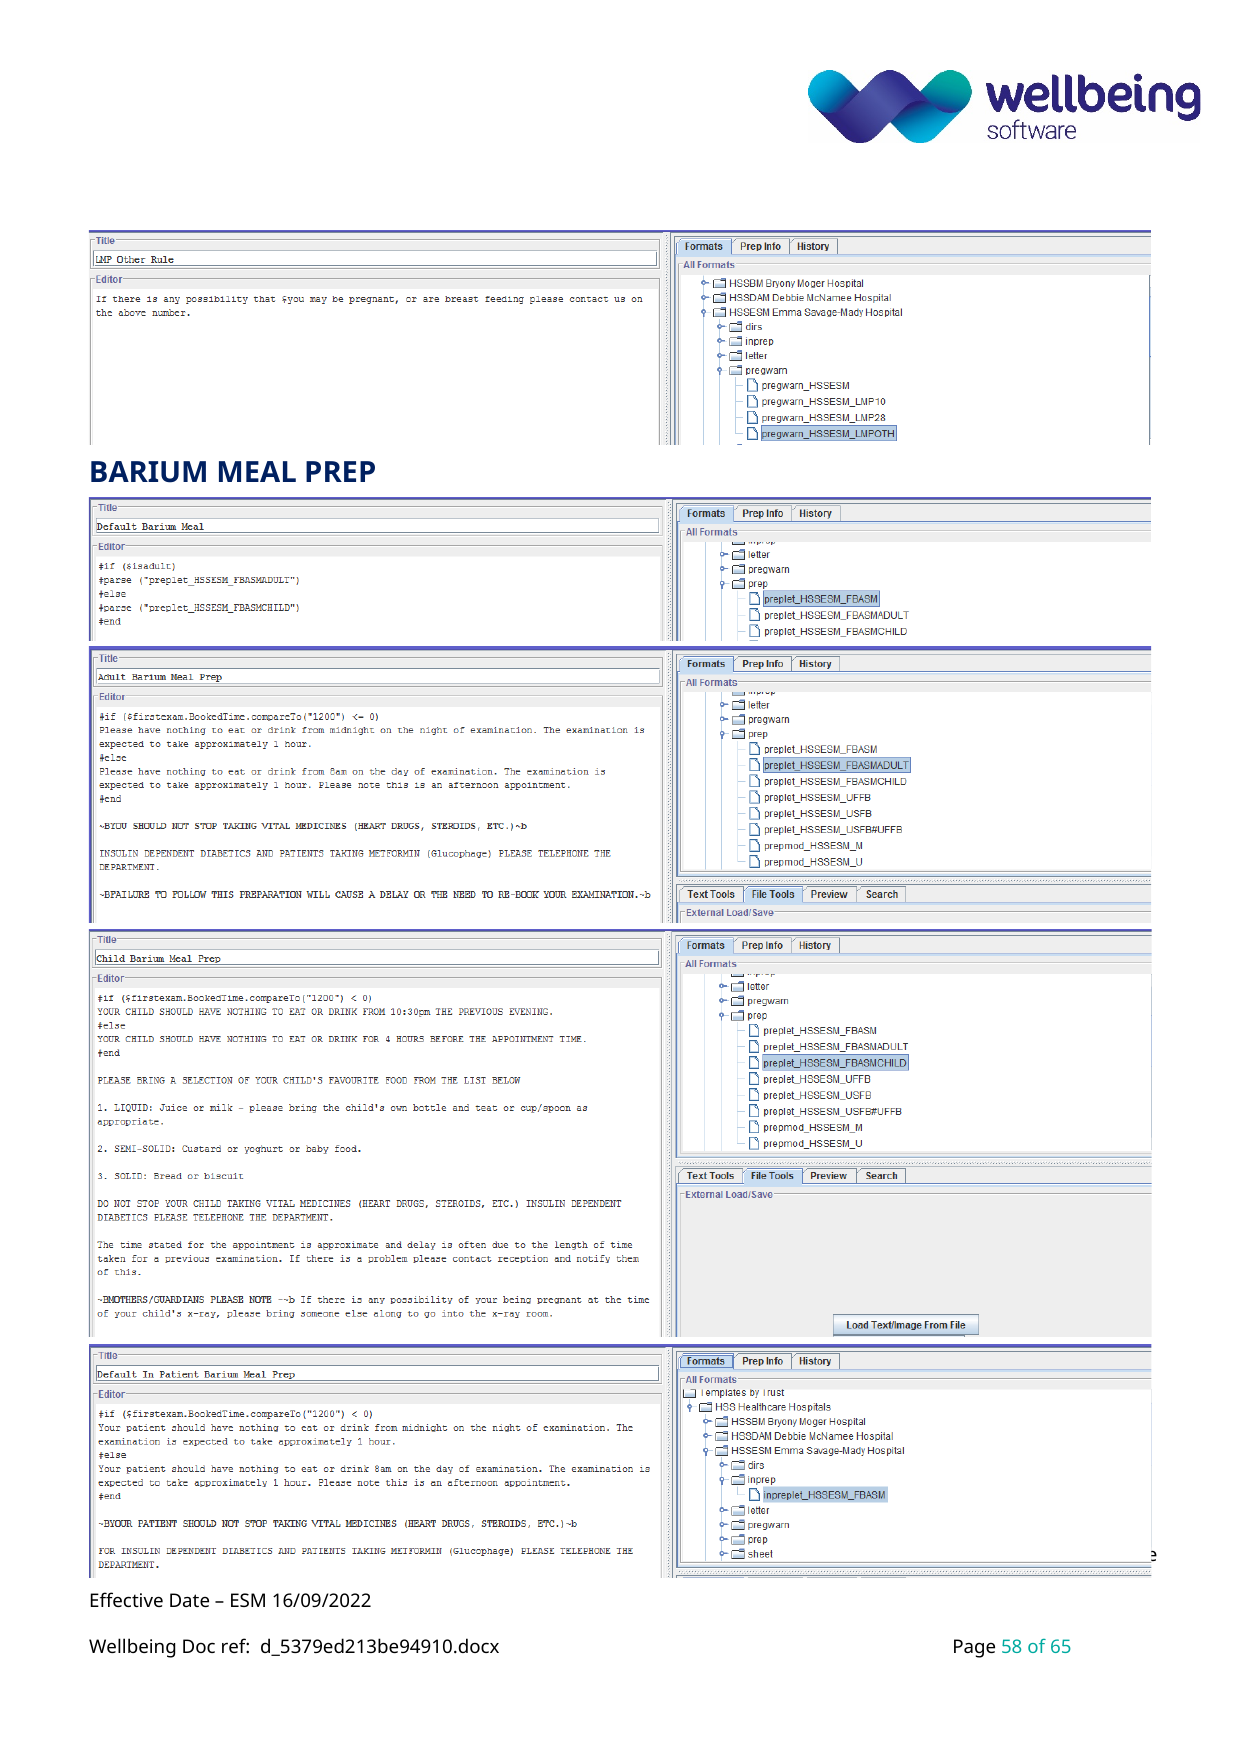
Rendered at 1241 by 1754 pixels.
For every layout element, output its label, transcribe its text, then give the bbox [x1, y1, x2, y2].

picture [88, 929, 1152, 1337]
picture [89, 1344, 1152, 1578]
picture [88, 497, 1151, 641]
picture [808, 70, 825, 87]
picture [88, 230, 1151, 445]
picture [88, 646, 1152, 923]
subtitle BARIUM MEAL PREP [89, 451, 1152, 491]
picture [808, 70, 1201, 143]
